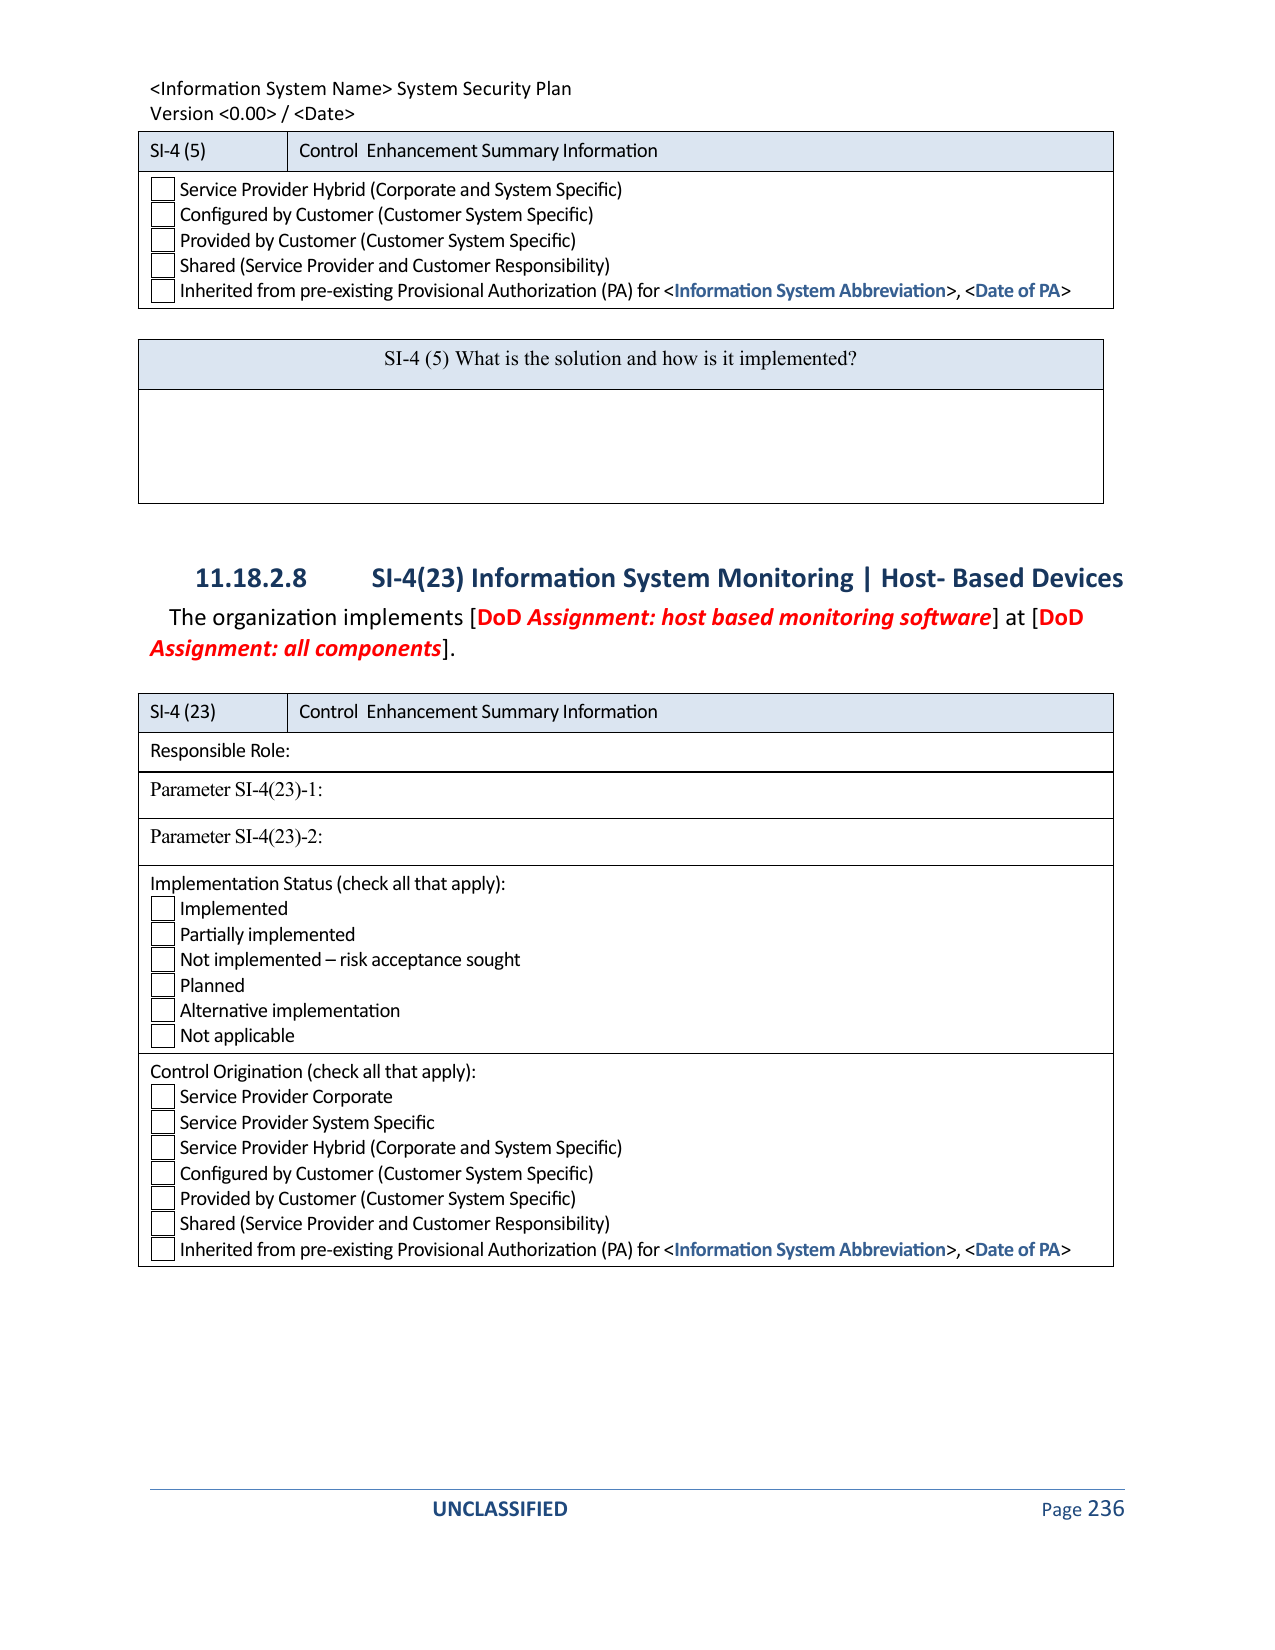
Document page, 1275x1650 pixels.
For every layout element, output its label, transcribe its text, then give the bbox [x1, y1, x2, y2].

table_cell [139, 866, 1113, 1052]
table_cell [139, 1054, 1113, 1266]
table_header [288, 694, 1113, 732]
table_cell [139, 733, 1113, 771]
text The organization implements [DoD Assignment: host based monitoring software] at [DoD Assignment: all components]. [150, 601, 1125, 662]
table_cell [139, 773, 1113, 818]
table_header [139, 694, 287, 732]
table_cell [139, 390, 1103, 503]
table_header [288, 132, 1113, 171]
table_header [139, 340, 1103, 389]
subtitle SI-4(23) Information System Monitoring | Host- Based Devices [195, 559, 1125, 595]
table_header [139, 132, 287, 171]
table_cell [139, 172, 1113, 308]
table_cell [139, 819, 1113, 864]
